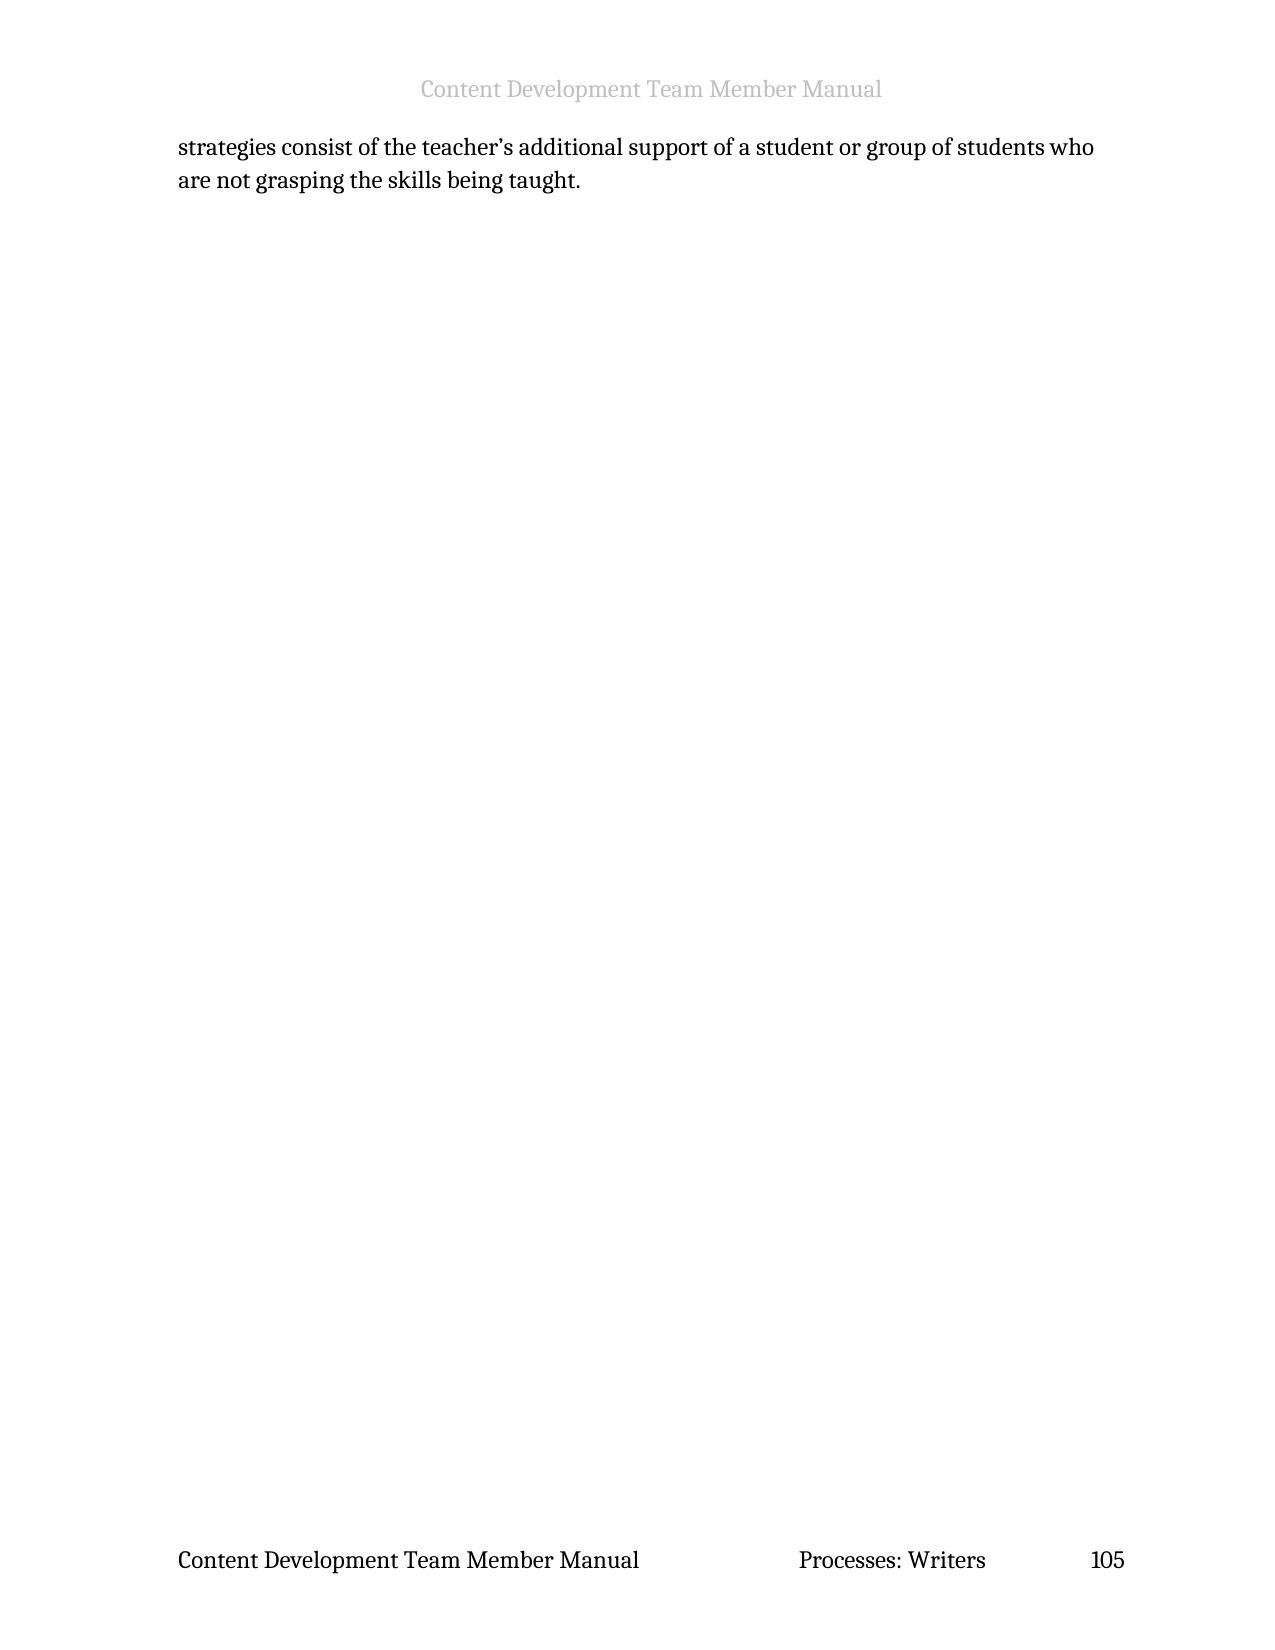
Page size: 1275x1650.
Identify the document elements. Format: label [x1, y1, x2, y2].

text [178, 132, 1125, 194]
